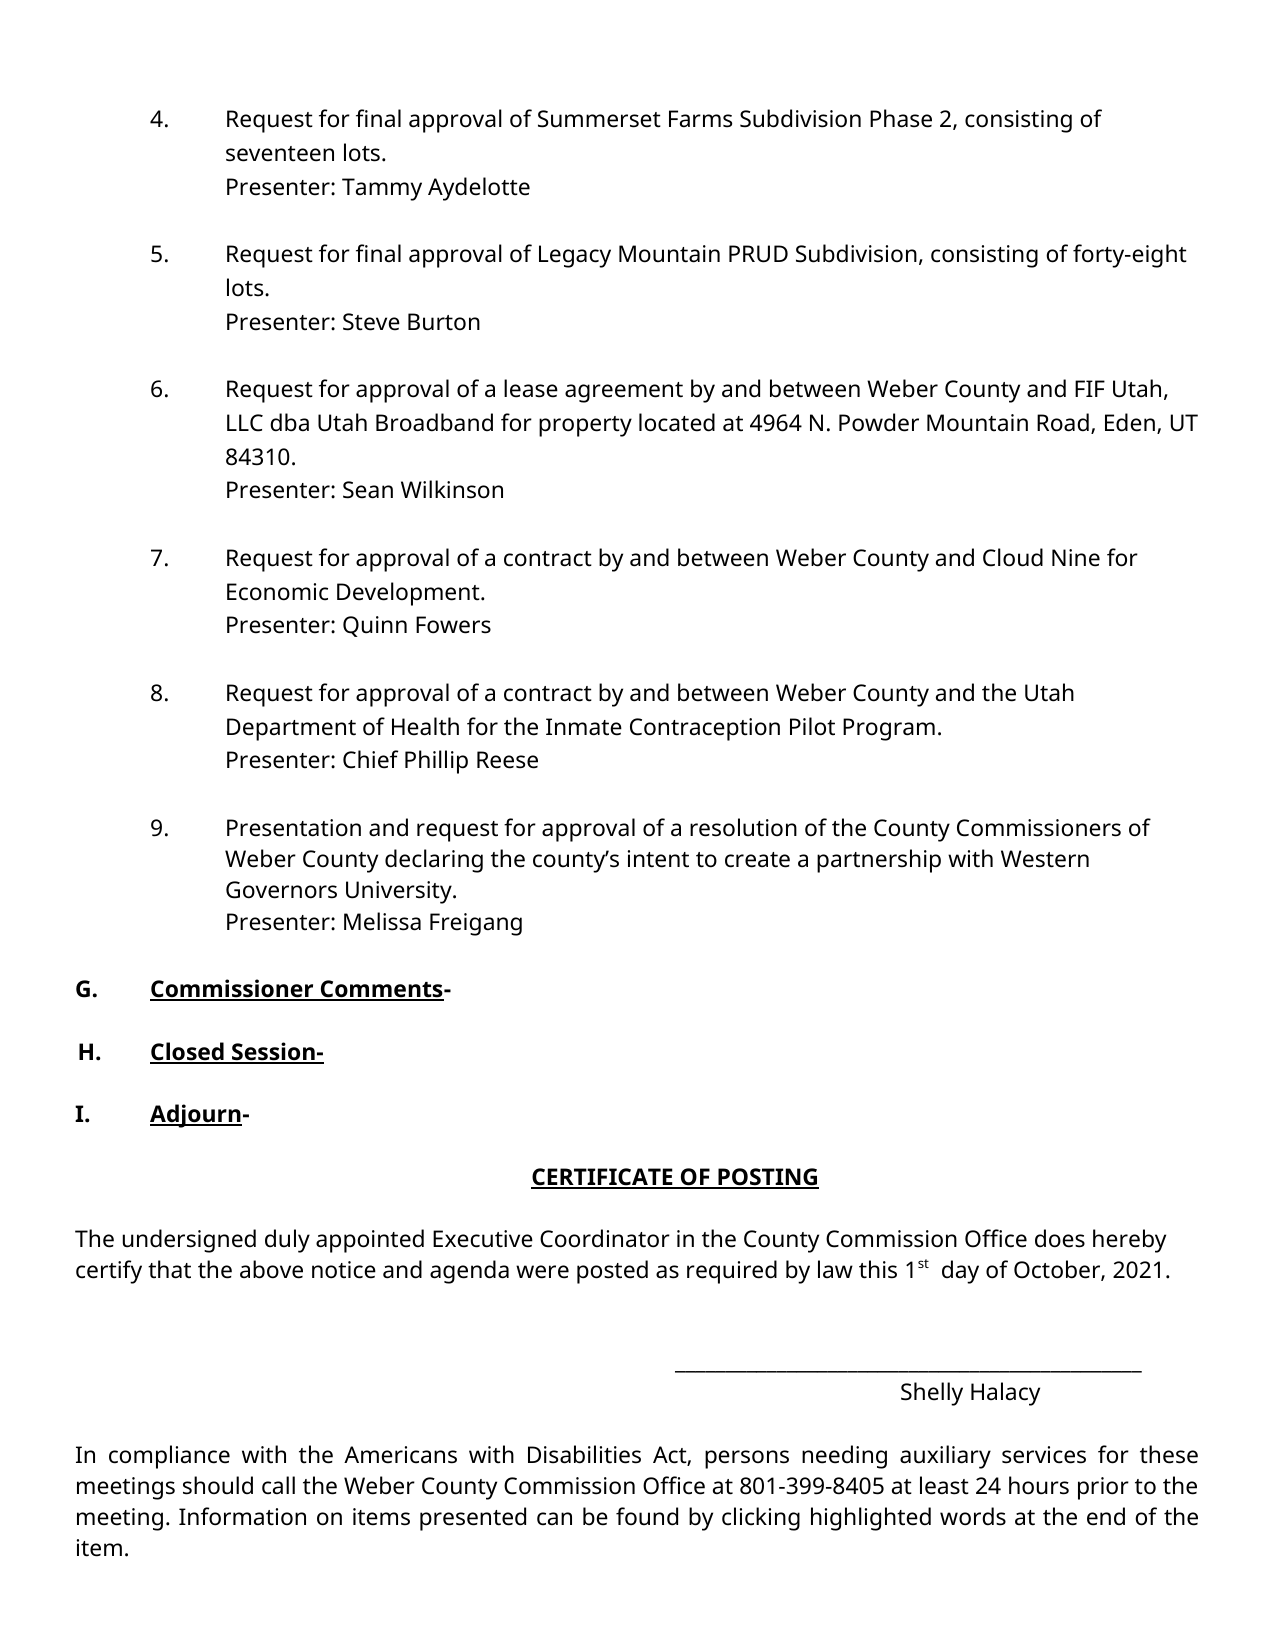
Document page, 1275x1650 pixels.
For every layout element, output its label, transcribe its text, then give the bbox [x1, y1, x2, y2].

text Presenter: Melissa Freigang [150, 906, 1200, 937]
list CERTIFICATE OF POSTING [150, 1161, 1200, 1192]
text Presenter: Chief Phillip Reese [150, 744, 1200, 776]
text 6. Request for approval of a lease agreement by and between Weber County and FIF Utah, LLC dba Utah Broadband for property located at 4964 N. Powder Mountain Road, Eden, UT 84310. [150, 373, 1200, 472]
text Presenter: Tammy Aydelotte [150, 171, 1200, 202]
text The undersigned duly appointed Executive Coordinator in the County Commission Office does hereby certify that the above notice and agenda were posted as required by law this 1st day of October, 2021. [75, 1223, 1200, 1286]
text 8. Request for approval of a contract by and between Weber County and the Utah Department of Health for the Inmate Contraception Pilot Program. [150, 677, 1200, 742]
text 4. Request for final approval of Summerset Farms Subdivision Phase 2, consisting of seventeen lots. [150, 103, 1200, 168]
text Presenter: Steve Burton [150, 306, 1200, 337]
text Presenter: Sean Wilkinson [150, 474, 1200, 506]
text Presenter: Quinn Fowers [150, 609, 1200, 641]
text In compliance with the Americans with Disabilities Act, persons needing auxiliary services for these meetings should call the Weber County Commission Office at 801-399-8405 at least 24 hours prior to the meeting. Information on items presented can be found by clicking highlighted words at the end of the item. [75, 1438, 1200, 1563]
text ______________________________________________ Shelly Halacy [75, 1317, 1200, 1407]
text I. Adjourn- [66, 1098, 1200, 1129]
text H. Closed Session- [66, 1036, 1200, 1067]
text G. Commissioner Comments- [75, 973, 1200, 1004]
text 7. Request for approval of a contract by and between Weber County and Cloud Nine for Economic Development. [150, 542, 1200, 607]
text 9. Presentation and request for approval of a resolution of the County Commissioners of Weber County declaring the county’s intent to create a partnership with Western Governors University. [150, 812, 1200, 906]
text 5. Request for final approval of Legacy Mountain PRUD Subdivision, consisting of forty-eight lots. [150, 238, 1200, 303]
